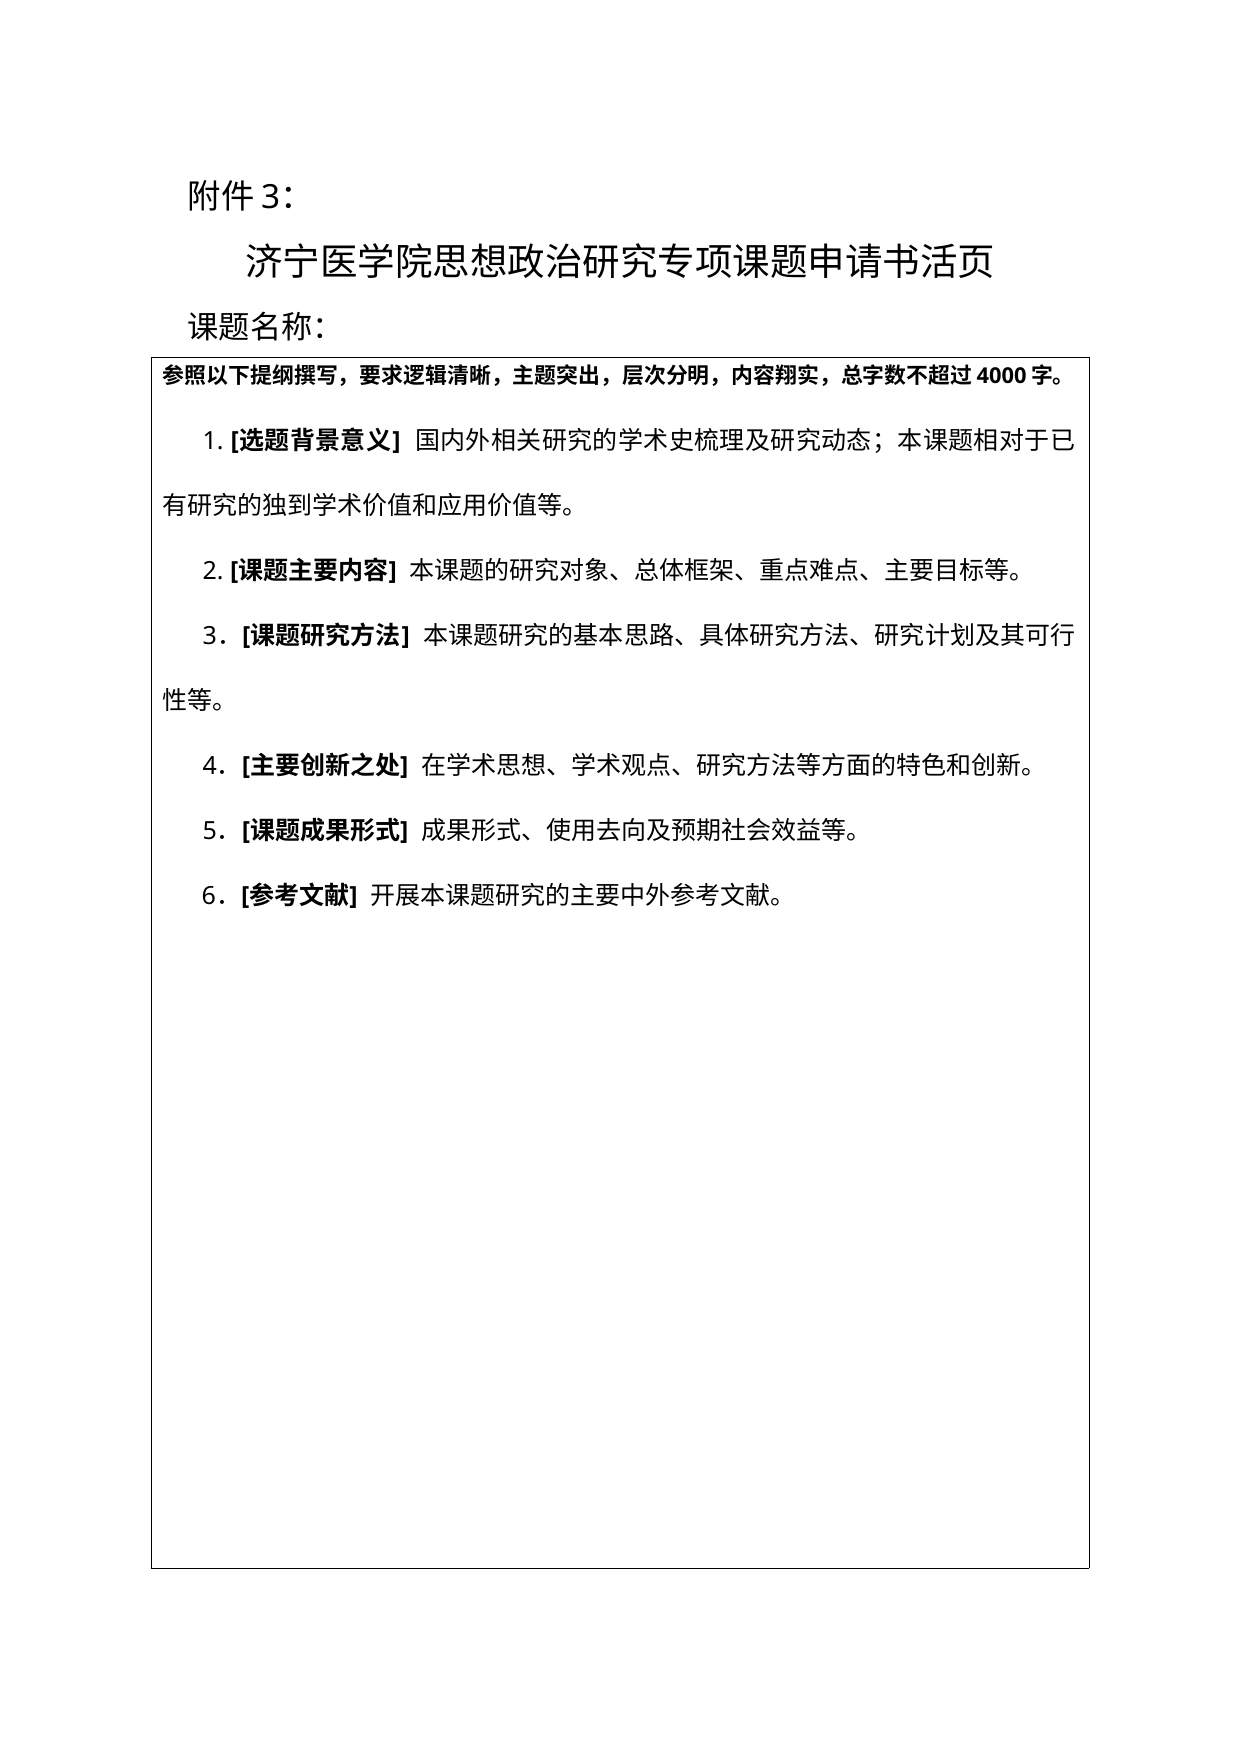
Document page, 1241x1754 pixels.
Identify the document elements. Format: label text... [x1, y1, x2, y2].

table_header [152, 358, 1089, 1568]
text 课题名称： [187, 292, 1053, 357]
text 济宁医学院思想政治研究专项课题申请书活页 [187, 227, 1053, 292]
text 附件3： [187, 162, 1053, 227]
